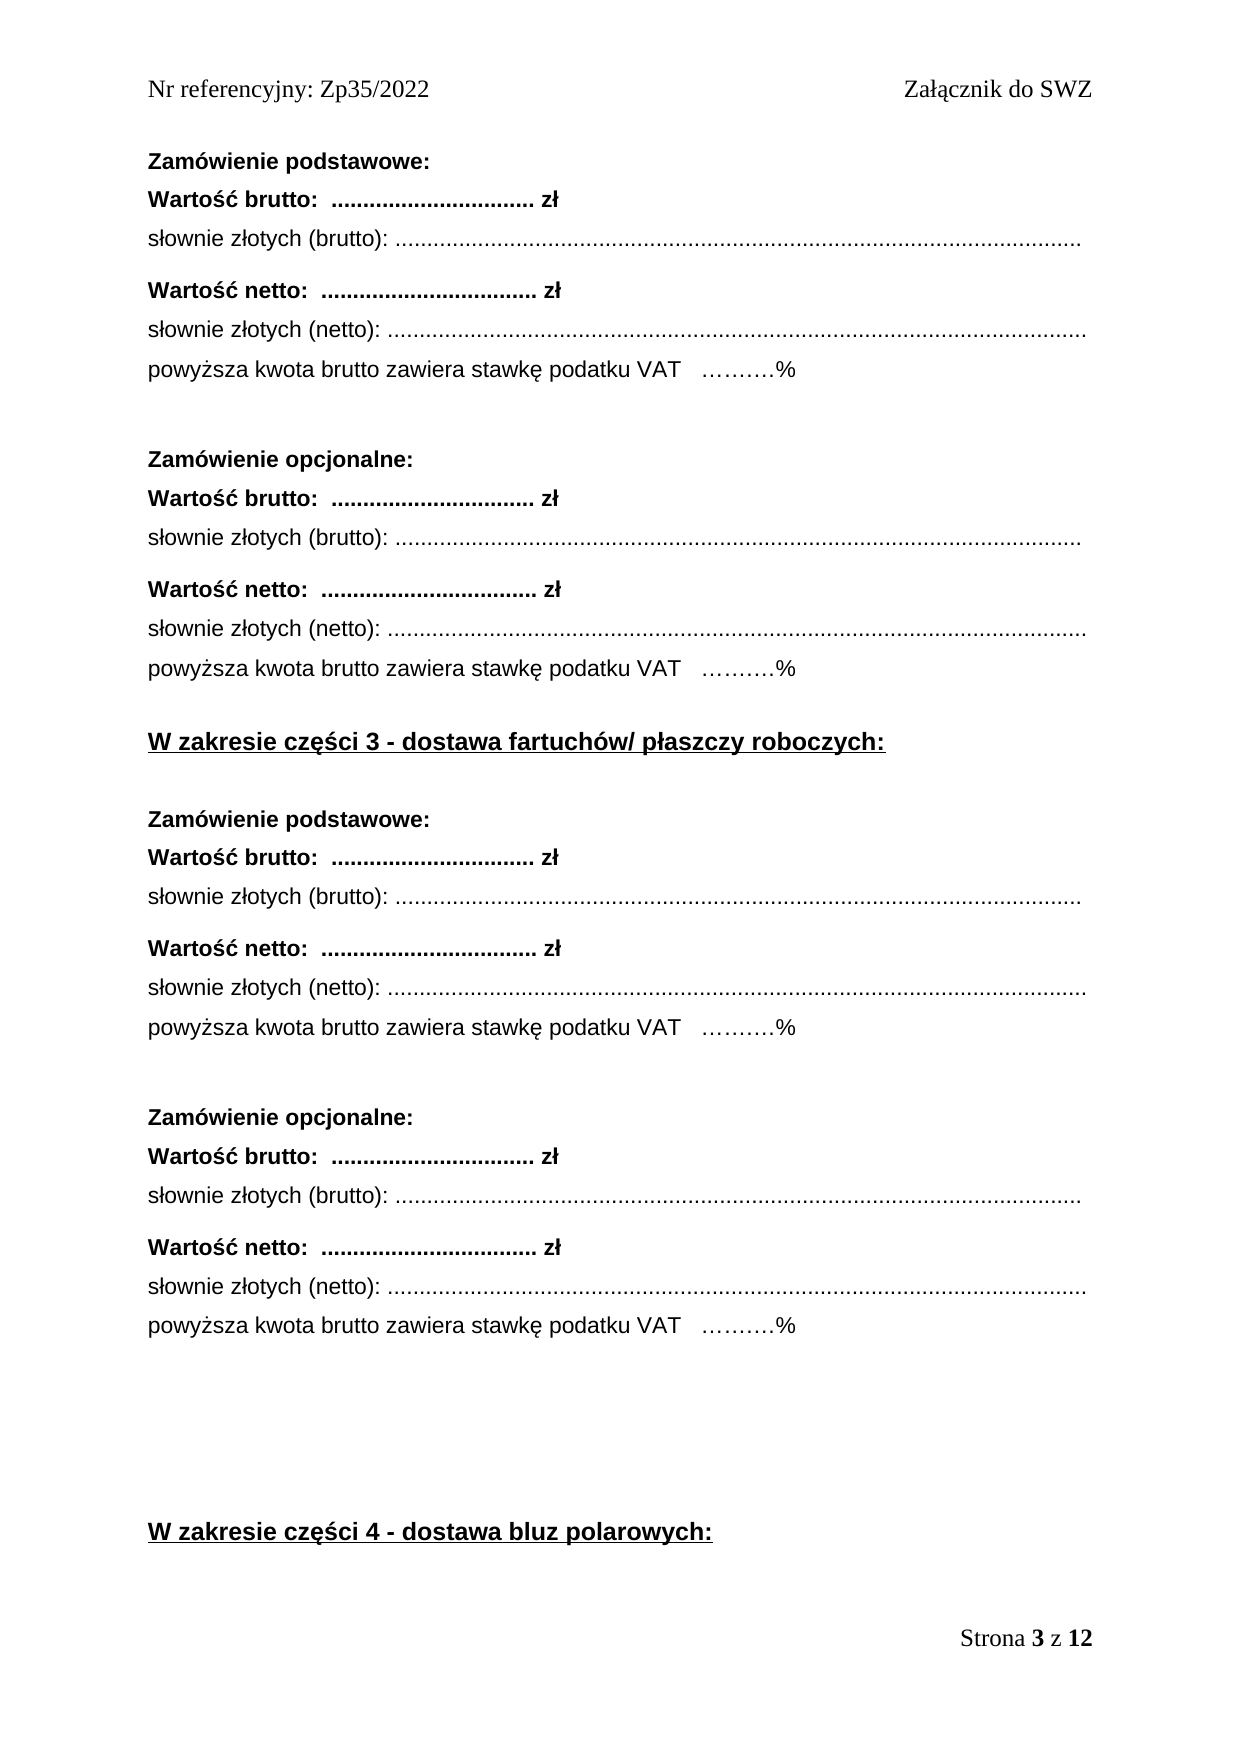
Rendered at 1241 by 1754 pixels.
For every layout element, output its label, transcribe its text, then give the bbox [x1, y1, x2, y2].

text W zakresie części 4 - dostawa bluz polarowych: [148, 1517, 1093, 1546]
text Zamówienie podstawowe: [148, 148, 1093, 174]
text Wartość brutto: ................................ zł [148, 1143, 1093, 1169]
text Wartość brutto: ................................ zł [148, 485, 1093, 512]
subtitle słownie złotych (brutto): ............................................................................................................ [148, 1182, 1093, 1208]
subtitle słownie złotych (netto): .............................................................................................................. [148, 1273, 1093, 1299]
subtitle powyższa kwota brutto zawiera stawkę podatku VAT …….…% [148, 356, 1093, 382]
text Wartość netto: .................................. zł [148, 1234, 1093, 1260]
text Zamówienie opcjonalne: [148, 1104, 1093, 1131]
text W zakresie części 3 - dostawa fartuchów/ płaszczy roboczych: [148, 727, 1093, 756]
text Wartość netto: .................................. zł [148, 576, 1093, 602]
text Zamówienie opcjonalne: [148, 446, 1093, 473]
subtitle słownie złotych (netto): .............................................................................................................. [148, 316, 1093, 342]
subtitle powyższa kwota brutto zawiera stawkę podatku VAT …….…% [148, 1013, 1093, 1040]
subtitle powyższa kwota brutto zawiera stawkę podatku VAT …….…% [148, 1312, 1093, 1339]
subtitle słownie złotych (brutto): ............................................................................................................ [148, 524, 1093, 551]
text Zamówienie podstawowe: [148, 806, 1093, 832]
subtitle słownie złotych (netto): .............................................................................................................. [148, 615, 1093, 641]
text Wartość brutto: ................................ zł [148, 186, 1093, 213]
text Wartość netto: .................................. zł [148, 277, 1093, 304]
subtitle słownie złotych (netto): .............................................................................................................. [148, 974, 1093, 1000]
text Wartość brutto: ................................ zł [148, 844, 1093, 871]
subtitle powyższa kwota brutto zawiera stawkę podatku VAT …….…% [148, 654, 1093, 681]
subtitle słownie złotych (brutto): ............................................................................................................ [148, 883, 1093, 909]
subtitle słownie złotych (brutto): ............................................................................................................ [148, 225, 1093, 252]
text Wartość netto: .................................. zł [148, 935, 1093, 962]
